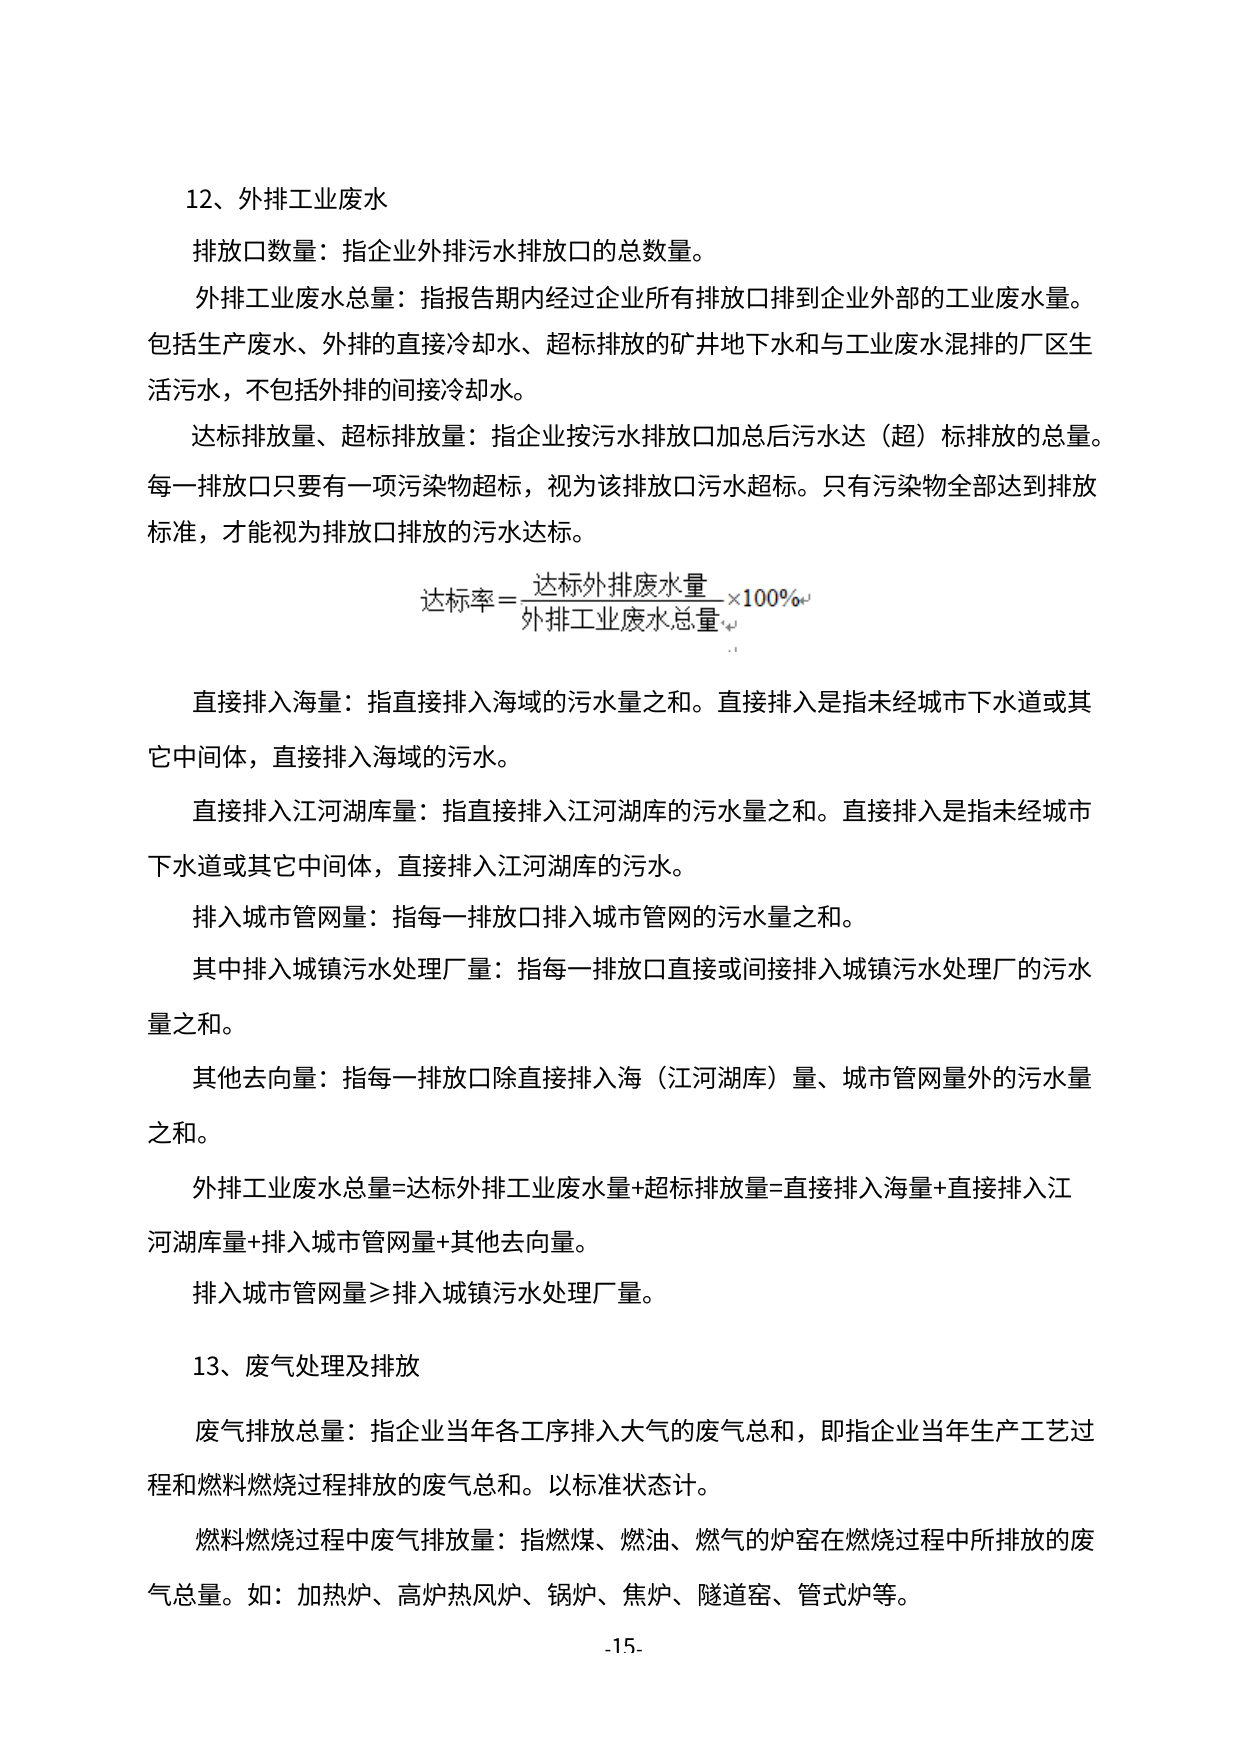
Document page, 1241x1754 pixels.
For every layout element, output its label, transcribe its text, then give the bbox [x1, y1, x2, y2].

text 直接排入海量：指直接排入海域的污水量之和。直接排入是指未经城市下水道或其它中间体，直接排入海域的污水。 [148, 682, 1093, 773]
text 13、废气处理及排放 [192, 1347, 1144, 1383]
text 外排工业废水总量：指报告期内经过企业所有排放口排到企业外部的工业废水量。包括生产废水、外排的直接冷却水、超标排放的矿井地下水和与工业废水混排的厂区生活污水，不包括外排的间接冷却水。 [148, 271, 1096, 408]
text 燃料燃烧过程中废气排放量：指燃煤、燃油、燃气的炉窑在燃烧过程中所排放的废气总量。如：加热炉、高炉热风炉、锅炉、焦炉、隧道窑、管式炉等。 [148, 1520, 1098, 1611]
text 排入城市管网量≥排入城镇污水处理厂量。 [192, 1277, 1144, 1309]
text 排入城市管网量：指每一排放口排入城市管网的污水量之和。 [192, 901, 1144, 933]
text 12、外排工业废水 [185, 167, 1144, 219]
picture [410, 555, 837, 652]
text 直接排入江河湖库量：指直接排入江河湖库的污水量之和。直接排入是指未经城市下水道或其它中间体，直接排入江河湖库的污水。 [148, 792, 1093, 883]
text 其他去向量：指每一排放口除直接排入海（江河湖库）量、城市管网量外的污水量之和。 [148, 1059, 1093, 1150]
text 外排工业废水总量=达标外排工业废水量+超标排放量=直接排入海量+直接排入江河湖库量+排入城市管网量+其他去向量。 [148, 1168, 1093, 1259]
text 排放口数量：指企业外排污水排放口的总数量。 [192, 219, 1144, 271]
text 其中排入城镇污水处理厂量：指每一排放口直接或间接排入城镇污水处理厂的污水量之和。 [148, 949, 1093, 1040]
text 达标排放量、超标排放量：指企业按污水排放口加总后污水达（超）标排放的总量。 [191, 408, 1144, 454]
text 废气排放总量：指企业当年各工序排入大气的废气总和，即指企业当年生产工艺过程和燃料燃烧过程排放的废气总和。以标准状态计。 [148, 1411, 1098, 1502]
text 每一排放口只要有一项污染物超标，视为该排放口污水超标。只有污染物全部达到排放标准，才能视为排放口排放的污水达标。 [148, 459, 1099, 551]
